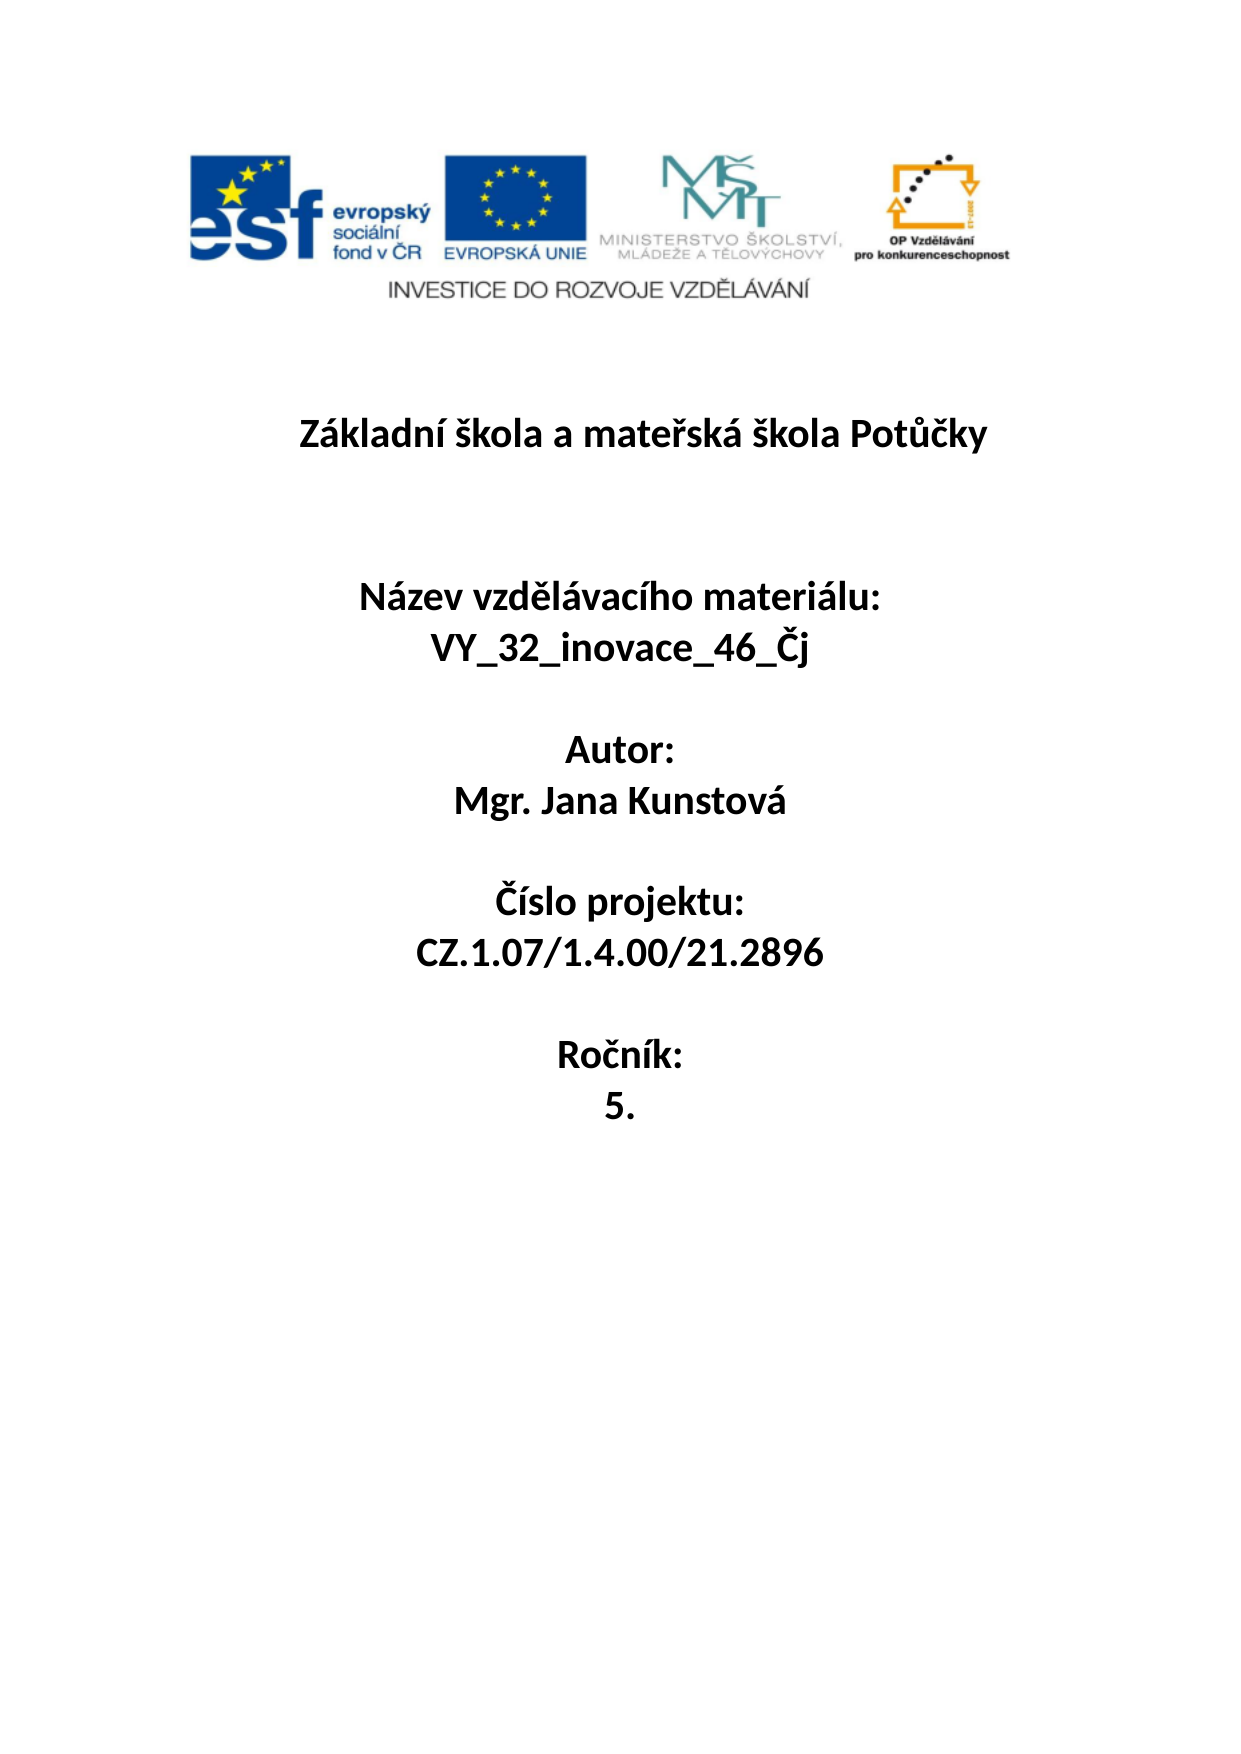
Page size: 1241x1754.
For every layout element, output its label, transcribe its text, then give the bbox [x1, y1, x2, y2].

text 5. [148, 1079, 1093, 1129]
text Ročník: [148, 1028, 1093, 1079]
text CZ.1.07/1.4.00/21.2896 [148, 926, 1093, 977]
text Autor: [148, 723, 1093, 774]
text Číslo projektu: [148, 875, 1093, 926]
text STZákladní škola a mateřská škola Potůčky [148, 403, 1093, 459]
text Mgr. Jana Kunstová [148, 774, 1093, 824]
text VY_32_inovace_46_Čj [148, 621, 1093, 672]
text Název vzdělávacího materiálu: [148, 570, 1093, 621]
picture [149, 83, 1095, 354]
